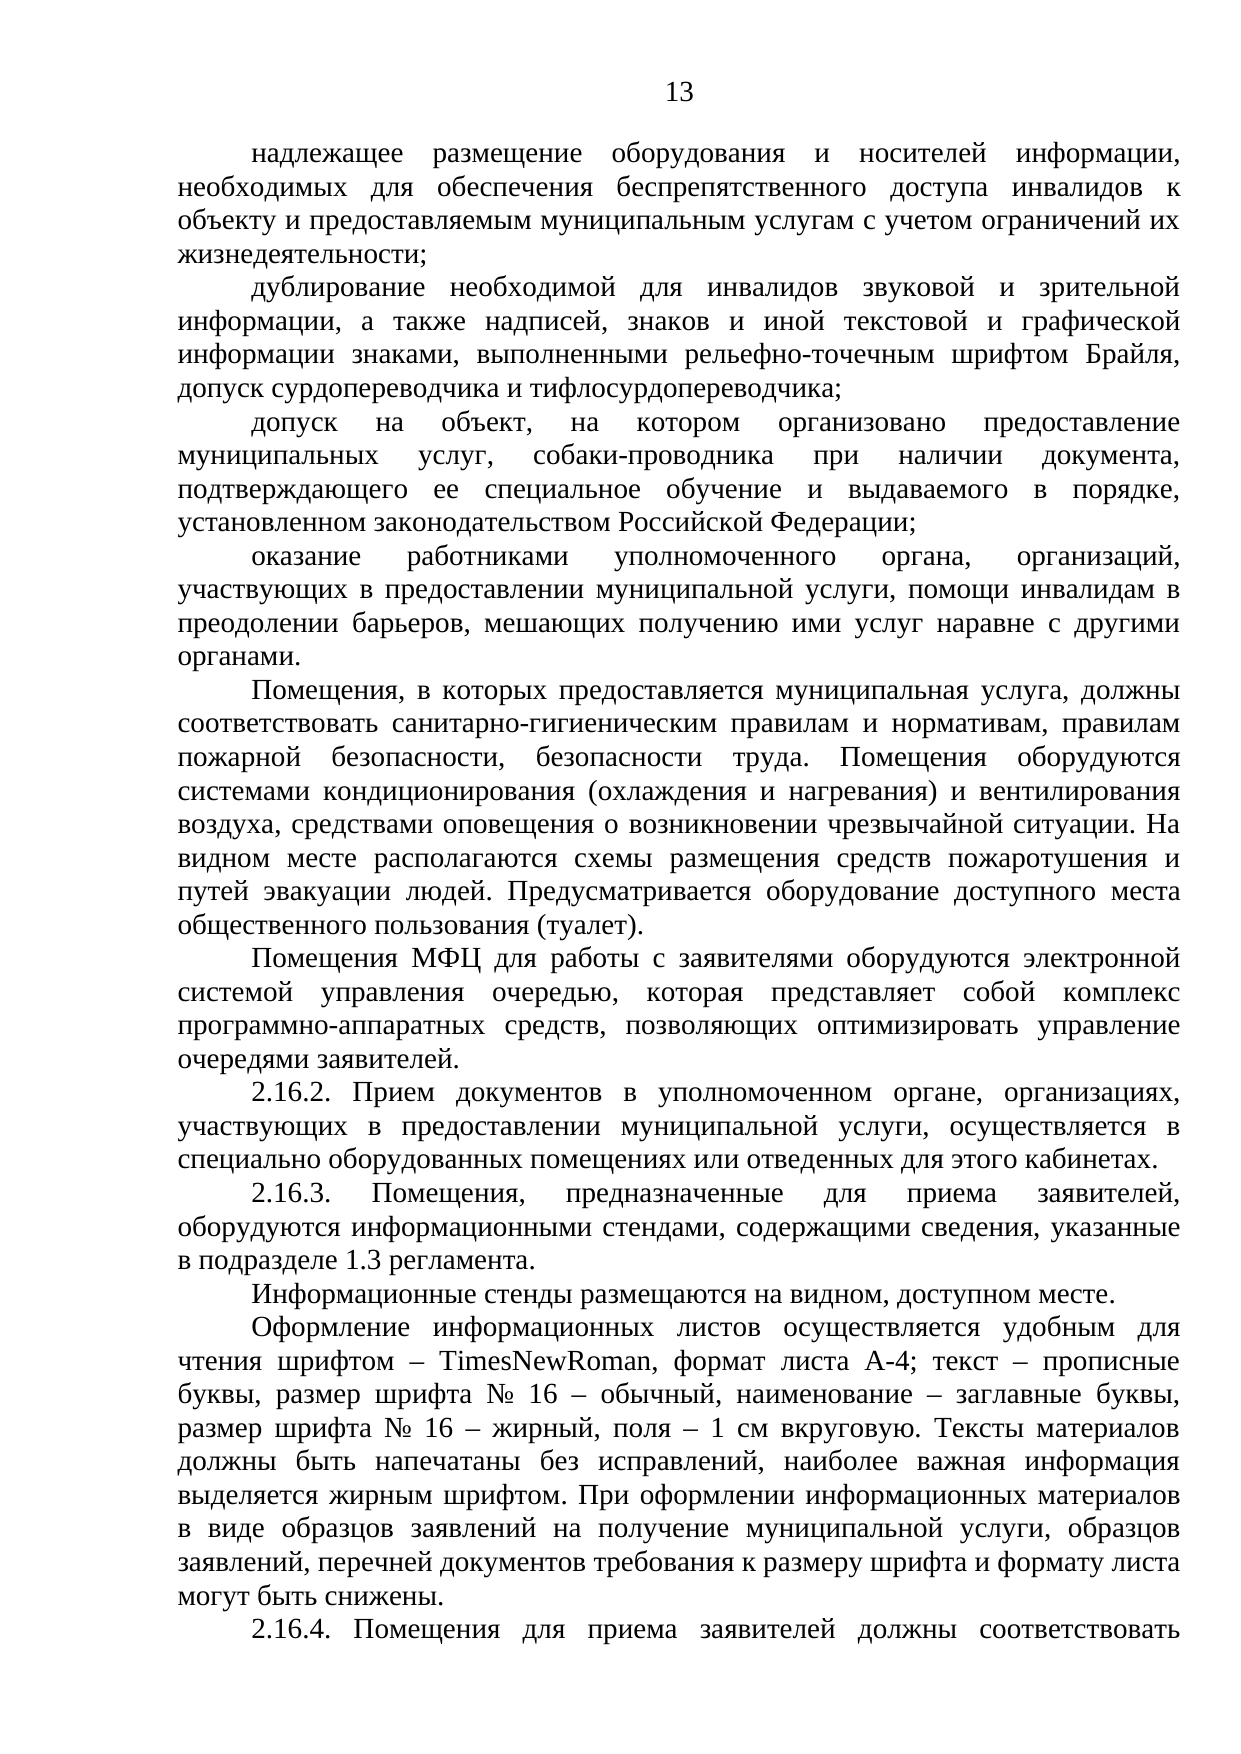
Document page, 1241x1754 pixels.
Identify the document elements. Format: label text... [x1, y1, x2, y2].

text надлежащее размещение оборудования и носителей информации, необходимых для обеспечения беспрепятственного доступа инвалидов к объекту и предоставляемым муниципальным услугам с учетом ограничений их жизнедеятельности; [177, 135, 1181, 269]
text Помещения МФЦ для работы с заявителями оборудуются электронной системой управления очередью, которая представляет собой комплекс программно-аппаратных средств, позволяющих оптимизировать управление очередями заявителей. [177, 940, 1181, 1074]
text Оформление информационных листов осуществляется удобным для чтения шрифтом – TimesNewRoman, формат листа A-4; текст – прописные буквы, размер шрифта № 16 – обычный, наименование – заглавные буквы, размер шрифта № 16 – жирный, поля – 1 см вкруговую. Тексты материалов должны быть напечатаны без исправлений, наиболее важная информация выделяется жирным шрифтом. При оформлении информационных материалов в виде образцов заявлений на получение муниципальной услуги, образцов заявлений, перечней документов требования к размеру шрифта и формату листа могут быть снижены. [177, 1309, 1181, 1611]
text допуск на объект, на котором организовано предоставление муниципальных услуг, собаки-проводника при наличии документа, подтверждающего ее специальное обучение и выдаваемого в порядке, установленном законодательством Российской Федерации; [177, 404, 1181, 538]
text Информационные стенды размещаются на видном, доступном месте. [177, 1276, 1181, 1309]
text Помещения, в которых предоставляется муниципальная услуга, должны соответствовать санитарно-гигиеническим правилам и нормативам, правилам пожарной безопасности, безопасности труда. Помещения оборудуются системами кондиционирования (охлаждения и нагревания) и вентилирования воздуха, средствами оповещения о возникновении чрезвычайной ситуации. На видном месте располагаются схемы размещения средств пожаротушения и путей эвакуации людей. Предусматривается оборудование доступного места общественного пользования (туалет). [177, 672, 1181, 940]
text оказание работниками уполномоченного органа, организаций, участвующих в предоставлении муниципальной услуги, помощи инвалидам в преодолении барьеров, мешающих получению ими услуг наравне с другими органами. [177, 538, 1181, 672]
text 2.16.3. Помещения, предназначенные для приема заявителей, оборудуются информационными стендами, содержащими сведения, указанные в подразделе 1.3 регламента. [177, 1175, 1181, 1276]
text дублирование необходимой для инвалидов звуковой и зрительной информации, а также надписей, знаков и иной текстовой и графической информации знаками, выполненными рельефно-точечным шрифтом Брайля, допуск сурдопереводчика и тифлосурдопереводчика; [177, 269, 1181, 404]
text 2.16.2. Прием документов в уполномоченном органе, организациях, участвующих в предоставлении муниципальной услуги, осуществляется в специально оборудованных помещениях или отведенных для этого кабинетах. [177, 1074, 1181, 1175]
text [177, 1611, 1181, 1645]
